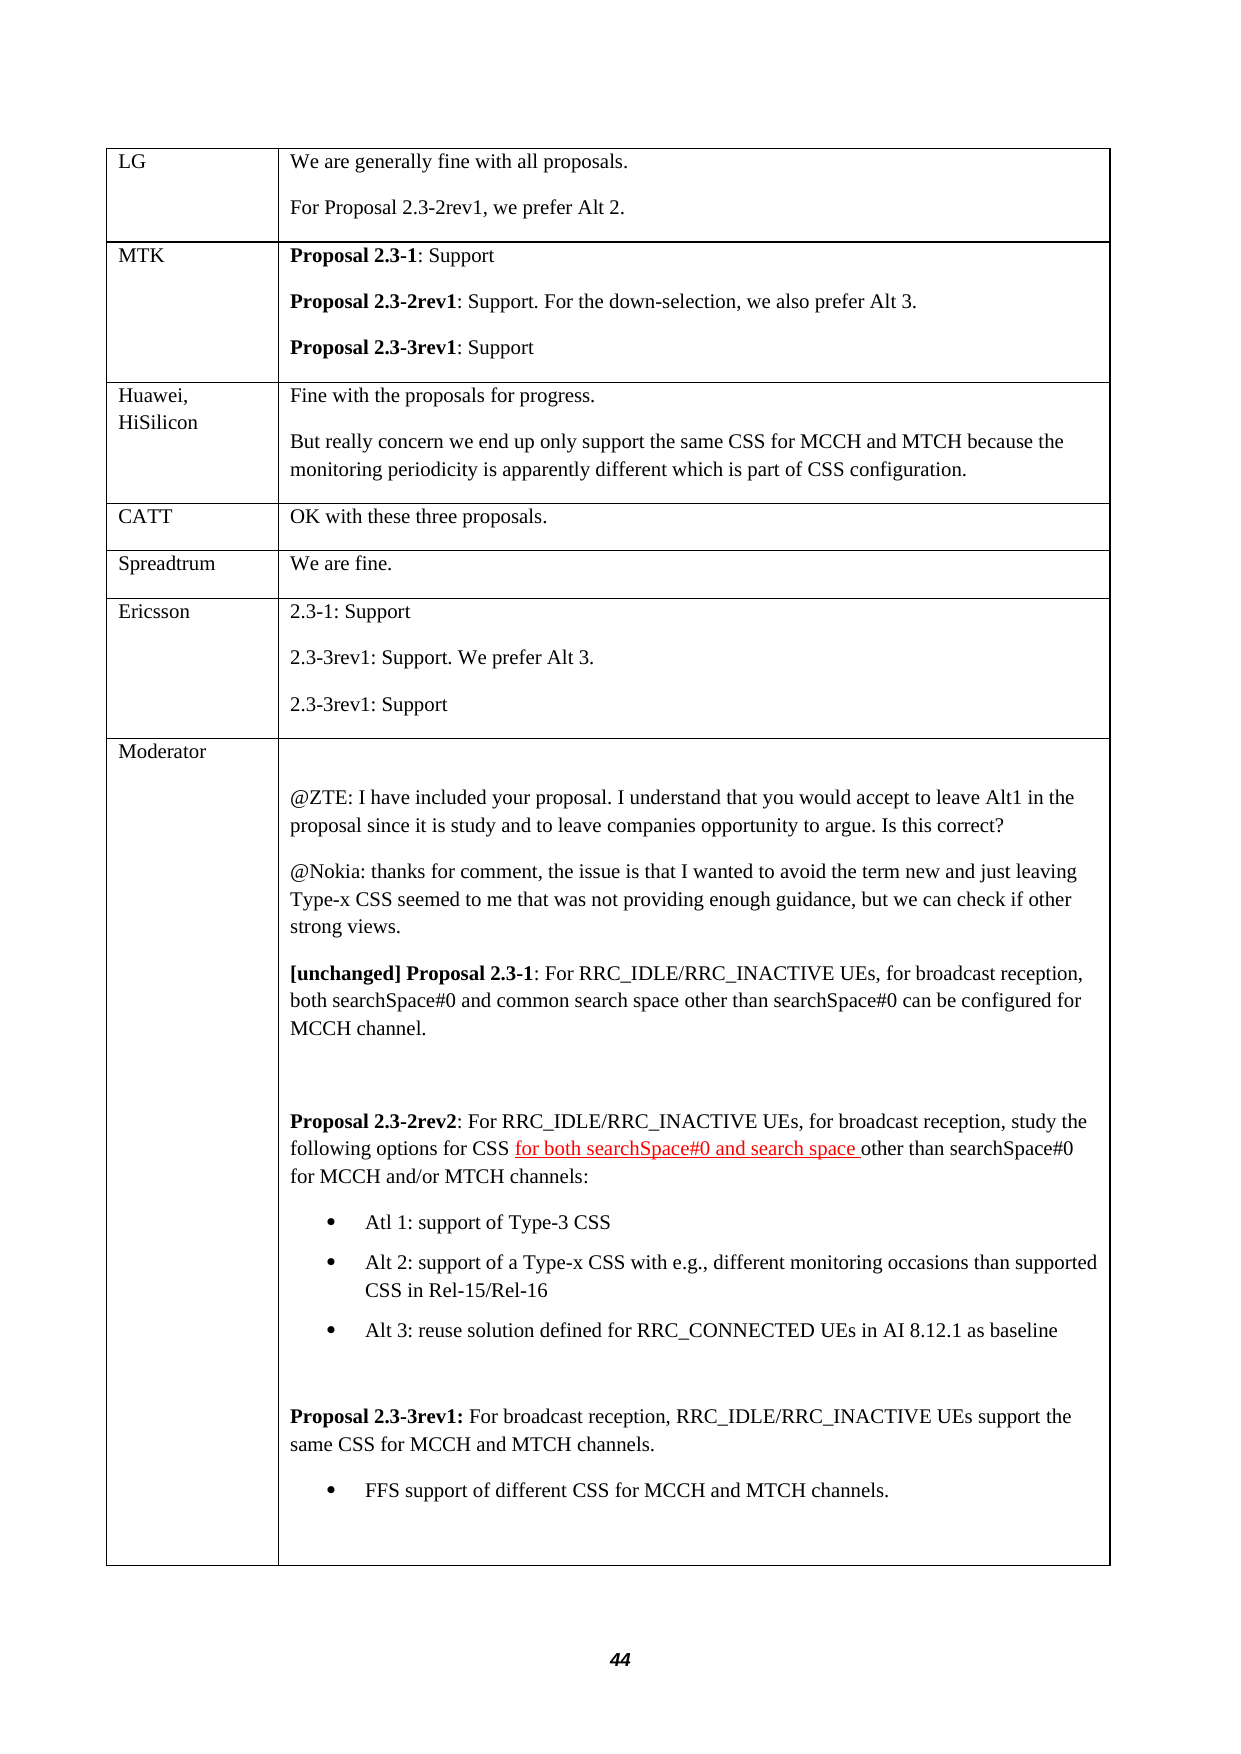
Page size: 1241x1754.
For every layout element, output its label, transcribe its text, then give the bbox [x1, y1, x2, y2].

table_cell Moderator [107, 739, 278, 1565]
table_cell We are generally fine with all proposals. For Proposal 2.3-2rev1, we prefer Alt 2. [279, 149, 1109, 241]
table_cell @ZTE: I have included your proposal. I understand that you would accept to leave Alt1 in the proposal since it is study and to leave companies opportunity to argue. Is this correct? @Nokia: thanks for comment, the issue is that I wanted to avoid the term new and just leaving Type-x CSS seemed to me that was not providing enough guidance, but we can check if other strong views. [unchanged] Proposal 2.3-1: For RRC_IDLE/RRC_INACTIVE UEs, for broadcast reception, both searchSpace#0 and common search space other than searchSpace#0 can be configured for MCCH channel. Proposal 2.3-2rev2: For RRC_IDLE/RRC_INACTIVE UEs, for broadcast reception, study the following options for CSS for both searchSpace#0 and search space other than searchSpace#0 for MCCH and/or MTCH channels: Atl 1: support of Type-3 CSS Alt 2: support of a Type-x CSS with e.g., different monitoring occasions than supported CSS in Rel-15/Rel-16 Alt 3: reuse solution defined for RRC_CONNECTED UEs in AI 8.12.1 as baseline Proposal 2.3-3rev1: For broadcast reception, RRC_IDLE/RRC_INACTIVE UEs support the same CSS for MCCH and MTCH channels. FFS support of different CSS for MCCH and MTCH channels. [279, 739, 1109, 1565]
table_cell MTK [107, 243, 278, 382]
table_cell Fine with the proposals for progress. But really concern we end up only support the same CSS for MCCH and MTCH because the monitoring periodicity is apparently different which is part of CSS configuration. [279, 383, 1109, 503]
table_cell CATT [107, 504, 278, 550]
table_cell Huawei, HiSilicon [107, 383, 278, 503]
table_cell LG [107, 149, 278, 241]
table_cell OK with these three proposals. [279, 504, 1109, 550]
table_cell 2.3-1: Support 2.3-3rev1: Support. We prefer Alt 3. 2.3-3rev1: Support [279, 599, 1109, 738]
table_cell Proposal 2.3-1: Support Proposal 2.3-2rev1: Support. For the down-selection, we also prefer Alt 3. Proposal 2.3-3rev1: Support [279, 243, 1109, 382]
table_cell Ericsson [107, 599, 278, 738]
table_cell We are fine. [279, 551, 1109, 598]
table_cell Spreadtrum [107, 551, 278, 598]
